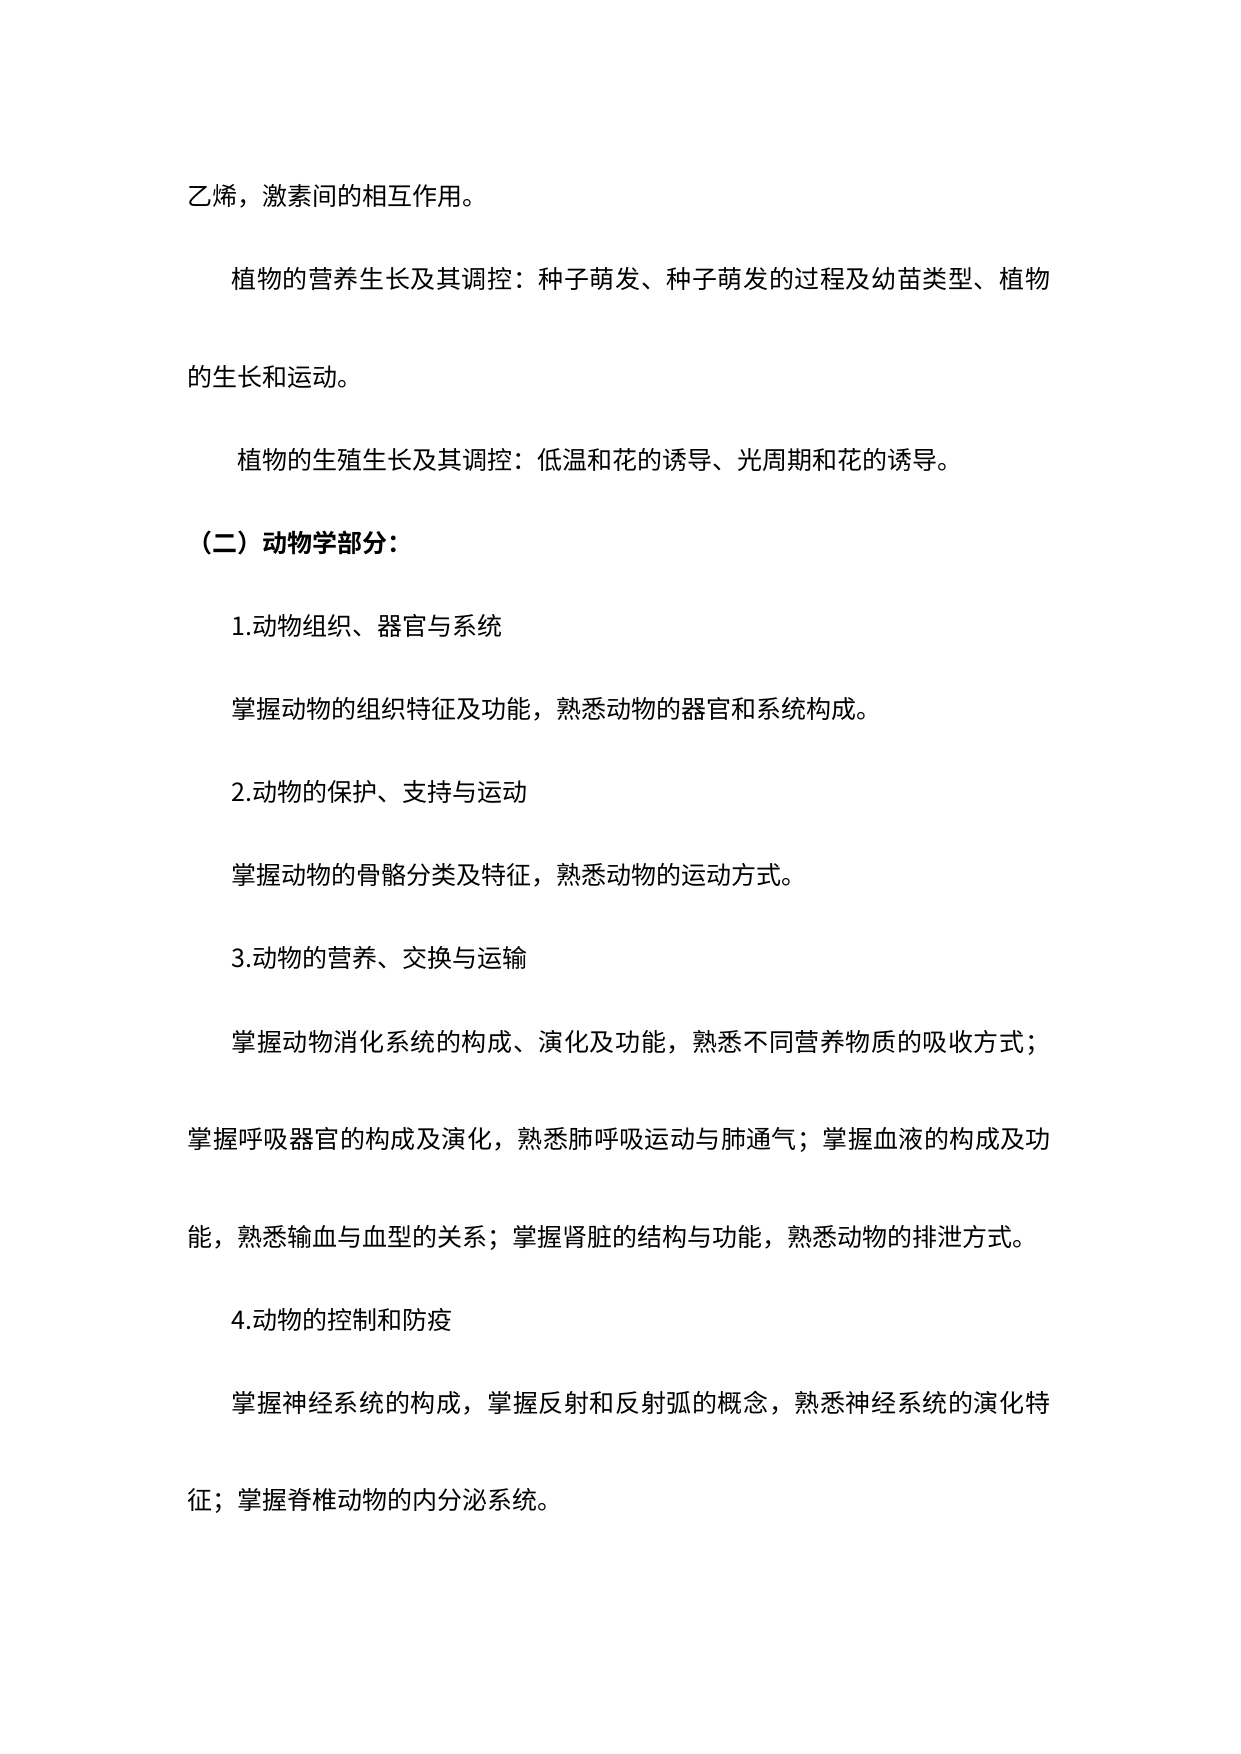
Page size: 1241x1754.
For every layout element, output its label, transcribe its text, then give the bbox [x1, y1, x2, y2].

text 3.动物的营养、交换与运输 [187, 924, 1053, 989]
text 植物的生殖生长及其调控：低温和花的诱导、光周期和花的诱导。 [187, 426, 1053, 491]
text 4.动物的控制和防疫 [187, 1286, 1053, 1351]
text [187, 162, 1053, 227]
text 掌握动物的组织特征及功能，熟悉动物的器官和系统构成。 [187, 675, 1053, 740]
text 掌握动物的骨骼分类及特征，熟悉动物的运动方式。 [187, 841, 1053, 906]
text 1.动物组织、器官与系统 [187, 592, 1053, 657]
text 掌握神经系统的构成，掌握反射和反射弧的概念，熟悉神经系统的演化特征；掌握脊椎动物的内分泌系统。 [187, 1369, 1053, 1531]
text 掌握动物消化系统的构成、演化及功能，熟悉不同营养物质的吸收方式；掌握呼吸器官的构成及演化，熟悉肺呼吸运动与肺通气；掌握血液的构成及功能，熟悉输血与血型的关系；掌握肾脏的结构与功能，熟悉动物的排泄方式。 [187, 1008, 1053, 1268]
text 2.动物的保护、支持与运动 [187, 758, 1053, 823]
text 植物的营养生长及其调控：种子萌发、种子萌发的过程及幼苗类型、植物的生长和运动。 [187, 245, 1053, 408]
text （二）动物学部分： [187, 509, 1053, 574]
